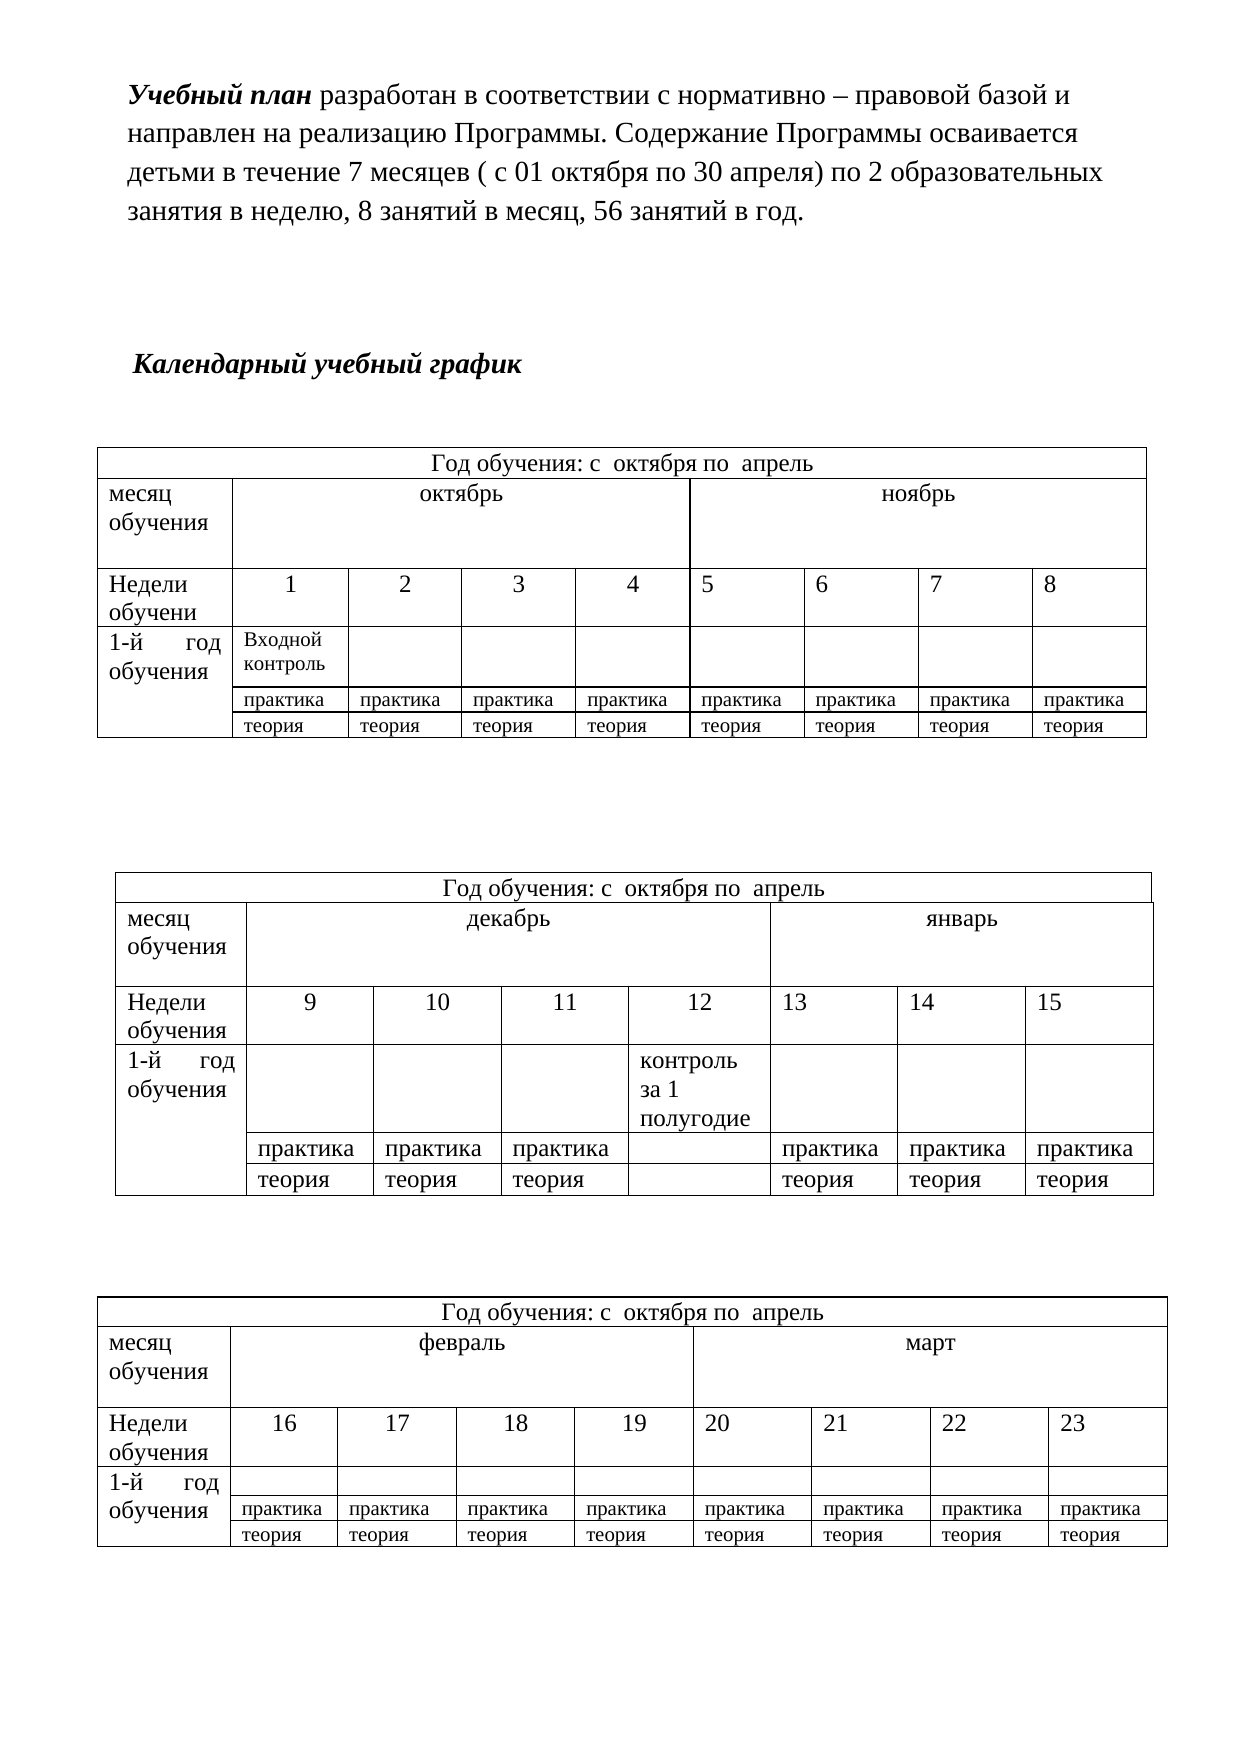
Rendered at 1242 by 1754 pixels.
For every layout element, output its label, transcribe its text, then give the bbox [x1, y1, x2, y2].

table_cell теория [931, 1521, 1048, 1546]
table_cell [374, 1045, 501, 1132]
table_cell практика [462, 688, 575, 711]
text Календарный учебный график [127, 347, 1156, 380]
table_cell контроль за 1 полугодие [629, 1045, 770, 1132]
table_cell [629, 1164, 770, 1195]
table_cell [1049, 1467, 1167, 1495]
table_cell 9 [247, 987, 373, 1044]
table_cell теория [502, 1164, 628, 1195]
table_cell практика [694, 1496, 811, 1520]
table_cell [691, 627, 804, 686]
table_cell практика [233, 688, 348, 711]
table_cell 23 [1049, 1408, 1167, 1466]
table_cell теория [805, 713, 918, 737]
table_cell 20 [694, 1408, 811, 1466]
table_cell [462, 627, 575, 686]
table_cell практика [457, 1496, 574, 1520]
table_cell практика [349, 688, 461, 711]
table_cell [231, 1467, 337, 1495]
table_cell [502, 1045, 628, 1132]
table_cell 7 [919, 569, 1032, 626]
table_cell теория [1049, 1521, 1167, 1546]
table_cell теория [349, 713, 461, 737]
table_cell теория [691, 713, 804, 737]
table_cell теория [1026, 1164, 1153, 1195]
table_cell Недели обучения [116, 987, 246, 1044]
table_cell [694, 1467, 811, 1495]
table_cell практика [898, 1133, 1025, 1163]
table_cell [1026, 1045, 1153, 1132]
table_cell теория [898, 1164, 1025, 1195]
table_header Год обучения: с октября по апрель [98, 1298, 1167, 1326]
table_cell практика [575, 1496, 693, 1520]
table_cell Недели обучени [98, 569, 232, 626]
table_cell месяц обучения [98, 1327, 230, 1407]
table_cell 17 [338, 1408, 456, 1466]
table_cell [575, 1467, 693, 1495]
table_header Год обучения: с октября по апрель [98, 448, 1146, 477]
table_cell 5 [691, 569, 804, 626]
table_cell [349, 627, 461, 686]
table_cell теория [374, 1164, 501, 1195]
table_cell 2 [349, 569, 461, 626]
table_cell [1033, 627, 1146, 686]
table_header Год обучения: с октября по апрель [116, 873, 1151, 902]
table_cell март [694, 1327, 1167, 1407]
table_cell 16 [231, 1408, 337, 1466]
table_cell теория [247, 1164, 373, 1195]
table_cell октябрь [233, 479, 689, 568]
table_cell [931, 1467, 1048, 1495]
table_cell практика [1049, 1496, 1167, 1520]
table_cell практика [374, 1133, 501, 1163]
table_cell Недели обучения [98, 1408, 230, 1466]
table_cell Входной контроль [233, 627, 348, 686]
table_cell декабрь [247, 903, 770, 986]
table_cell месяц обучения [98, 479, 232, 568]
table_cell практика [931, 1496, 1048, 1520]
table_cell [629, 1133, 770, 1163]
table_cell 14 [898, 987, 1025, 1044]
table_cell 15 [1026, 987, 1153, 1044]
table_cell [919, 627, 1032, 686]
table_cell практика [1026, 1133, 1153, 1163]
table_cell практика [805, 688, 918, 711]
table_cell теория [1033, 713, 1146, 737]
table_cell практика [691, 688, 804, 711]
table_cell 22 [931, 1408, 1048, 1466]
table_cell февраль [231, 1327, 693, 1407]
table_cell практика [812, 1496, 930, 1520]
table_cell 21 [812, 1408, 930, 1466]
table_cell теория [694, 1521, 811, 1546]
table_cell 4 [576, 569, 689, 626]
table_cell 11 [502, 987, 628, 1044]
table_cell 10 [374, 987, 501, 1044]
table_cell 1-й год обучения [98, 627, 232, 737]
table_cell 1 [233, 569, 348, 626]
table_cell [457, 1467, 574, 1495]
table_cell [338, 1467, 456, 1495]
table_cell 8 [1033, 569, 1146, 626]
table_cell 6 [805, 569, 918, 626]
table_cell теория [462, 713, 575, 737]
table_cell теория [812, 1521, 930, 1546]
table_cell практика [576, 688, 689, 711]
table_cell теория [233, 713, 348, 737]
table_cell [576, 627, 689, 686]
table_cell практика [919, 688, 1032, 711]
table_cell ноябрь [691, 479, 1146, 568]
table_cell 12 [629, 987, 770, 1044]
table_cell практика [247, 1133, 373, 1163]
table_cell практика [502, 1133, 628, 1163]
table_cell 1-й год обучения [116, 1045, 246, 1195]
table_cell теория [231, 1521, 337, 1546]
table_cell [247, 1045, 373, 1132]
table_cell теория [338, 1521, 456, 1546]
table_cell [898, 1045, 1025, 1132]
table_cell теория [575, 1521, 693, 1546]
table_cell месяц обучения [116, 903, 246, 986]
table_cell 18 [457, 1408, 574, 1466]
table_cell [805, 627, 918, 686]
table_cell 19 [575, 1408, 693, 1466]
text Учебный план разработан в соответствии с нормативно – правовой базой и направлен на реализацию Программы. Содержание Программы осваивается детьми в течение 7 месяцев ( с 01 октября по 30 апреля) по 2 образовательных занятия в неделю, 8 занятий в месяц, 56 занятий в год. [127, 77, 1156, 226]
table_cell практика [771, 1133, 897, 1163]
table_cell теория [457, 1521, 574, 1546]
table_cell практика [338, 1496, 456, 1520]
table_cell 3 [462, 569, 575, 626]
table_cell теория [576, 713, 689, 737]
table_cell теория [919, 713, 1032, 737]
table_cell январь [771, 903, 1153, 986]
table_cell практика [231, 1496, 337, 1520]
table_cell 1-й год обучения [98, 1467, 230, 1546]
table_cell [812, 1467, 930, 1495]
table_cell теория [771, 1164, 897, 1195]
table_cell [771, 1045, 897, 1132]
table_cell 13 [771, 987, 897, 1044]
table_cell практика [1033, 688, 1146, 711]
